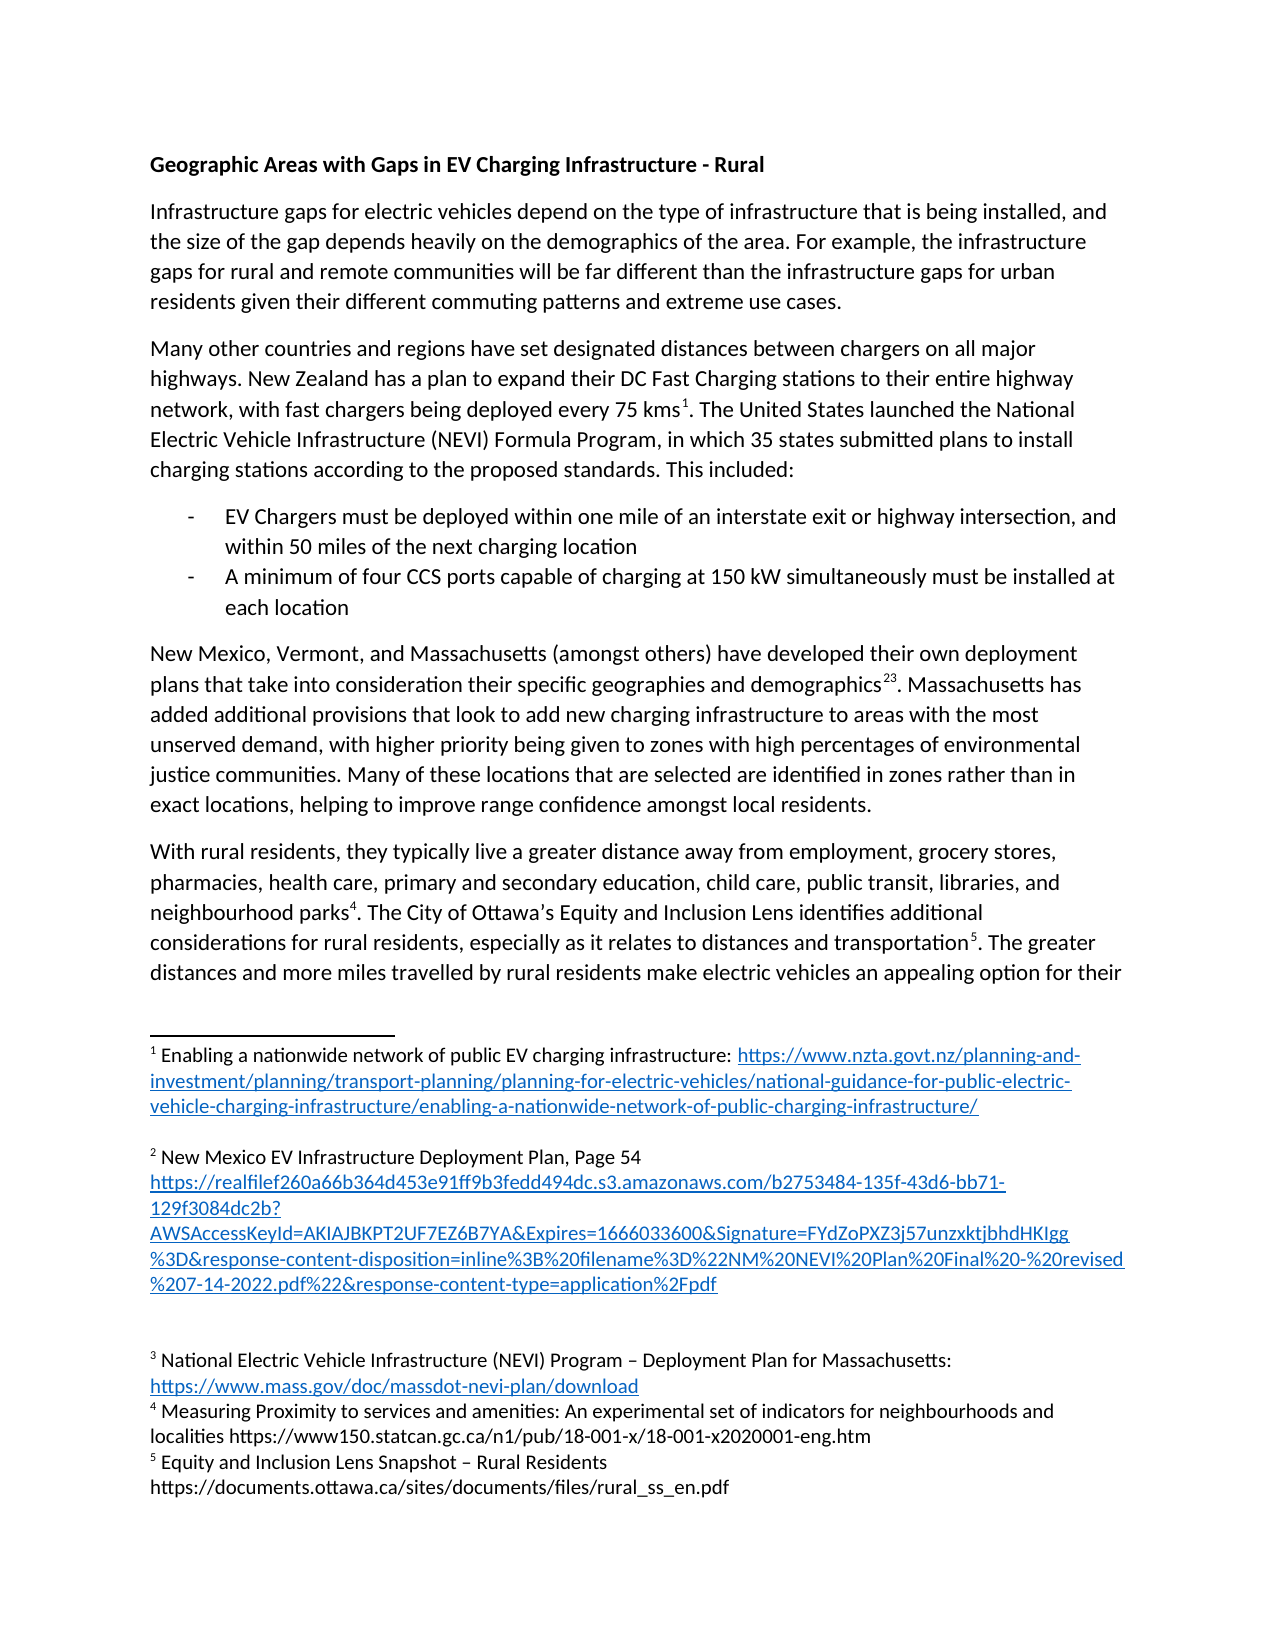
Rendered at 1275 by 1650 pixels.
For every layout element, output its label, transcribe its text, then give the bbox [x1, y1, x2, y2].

text Geographic Areas with Gaps in EV Charging Infrastructure - Rural [150, 150, 1125, 178]
text New Mexico, Vermont, and Massachusetts (amongst others) have developed their own deployment plans that take into consideration their specific geographies and demographics. Massachusetts has added additional provisions that look to add new charging infrastructure to areas with the most unserved demand, with higher priority being given to zones with high percentages of environmental justice communities. Many of these locations that are selected are identified in zones rather than in exact locations, helping to improve range confidence amongst local residents. [150, 639, 1125, 819]
text Infrastructure gaps for electric vehicles depend on the type of infrastructure that is being installed, and the size of the gap depends heavily on the demographics of the area. For example, the infrastructure gaps for rural and remote communities will be far different than the infrastructure gaps for urban residents given their different commuting patterns and extreme use cases. [150, 197, 1125, 316]
list A minimum of four CCS ports capable of charging at 150 kW simultaneously must be installed at each location [187, 562, 1125, 621]
list EV Chargers must be deployed within one mile of an interstate exit or highway intersection, and within 50 miles of the next charging location [187, 502, 1125, 560]
text Many other countries and regions have set designated distances between chargers on all major highways. New Zealand has a plan to expand their DC Fast Charging stations to their entire highway network, with fast chargers being deployed every 75 kms. The United States launched the National Electric Vehicle Infrastructure (NEVI) Formula Program, in which 35 states submitted plans to install charging stations according to the proposed standards. This included: [150, 334, 1125, 483]
text With rural residents, they typically live a greater distance away from employment, grocery stores, pharmacies, health care, primary and secondary education, child care, public transit, libraries, and neighbourhood parks. The City of Ottawa’s Equity and Inclusion Lens identifies additional considerations for rural residents, especially as it relates to distances and transportation. The greater distances and more miles travelled by rural residents make electric vehicles an appealing option for their lower operating costs and reduced maintenance, while the additional benefits of lower emissions can have an outsized impact on reducing Ontario’s emissions. [150, 837, 1125, 986]
